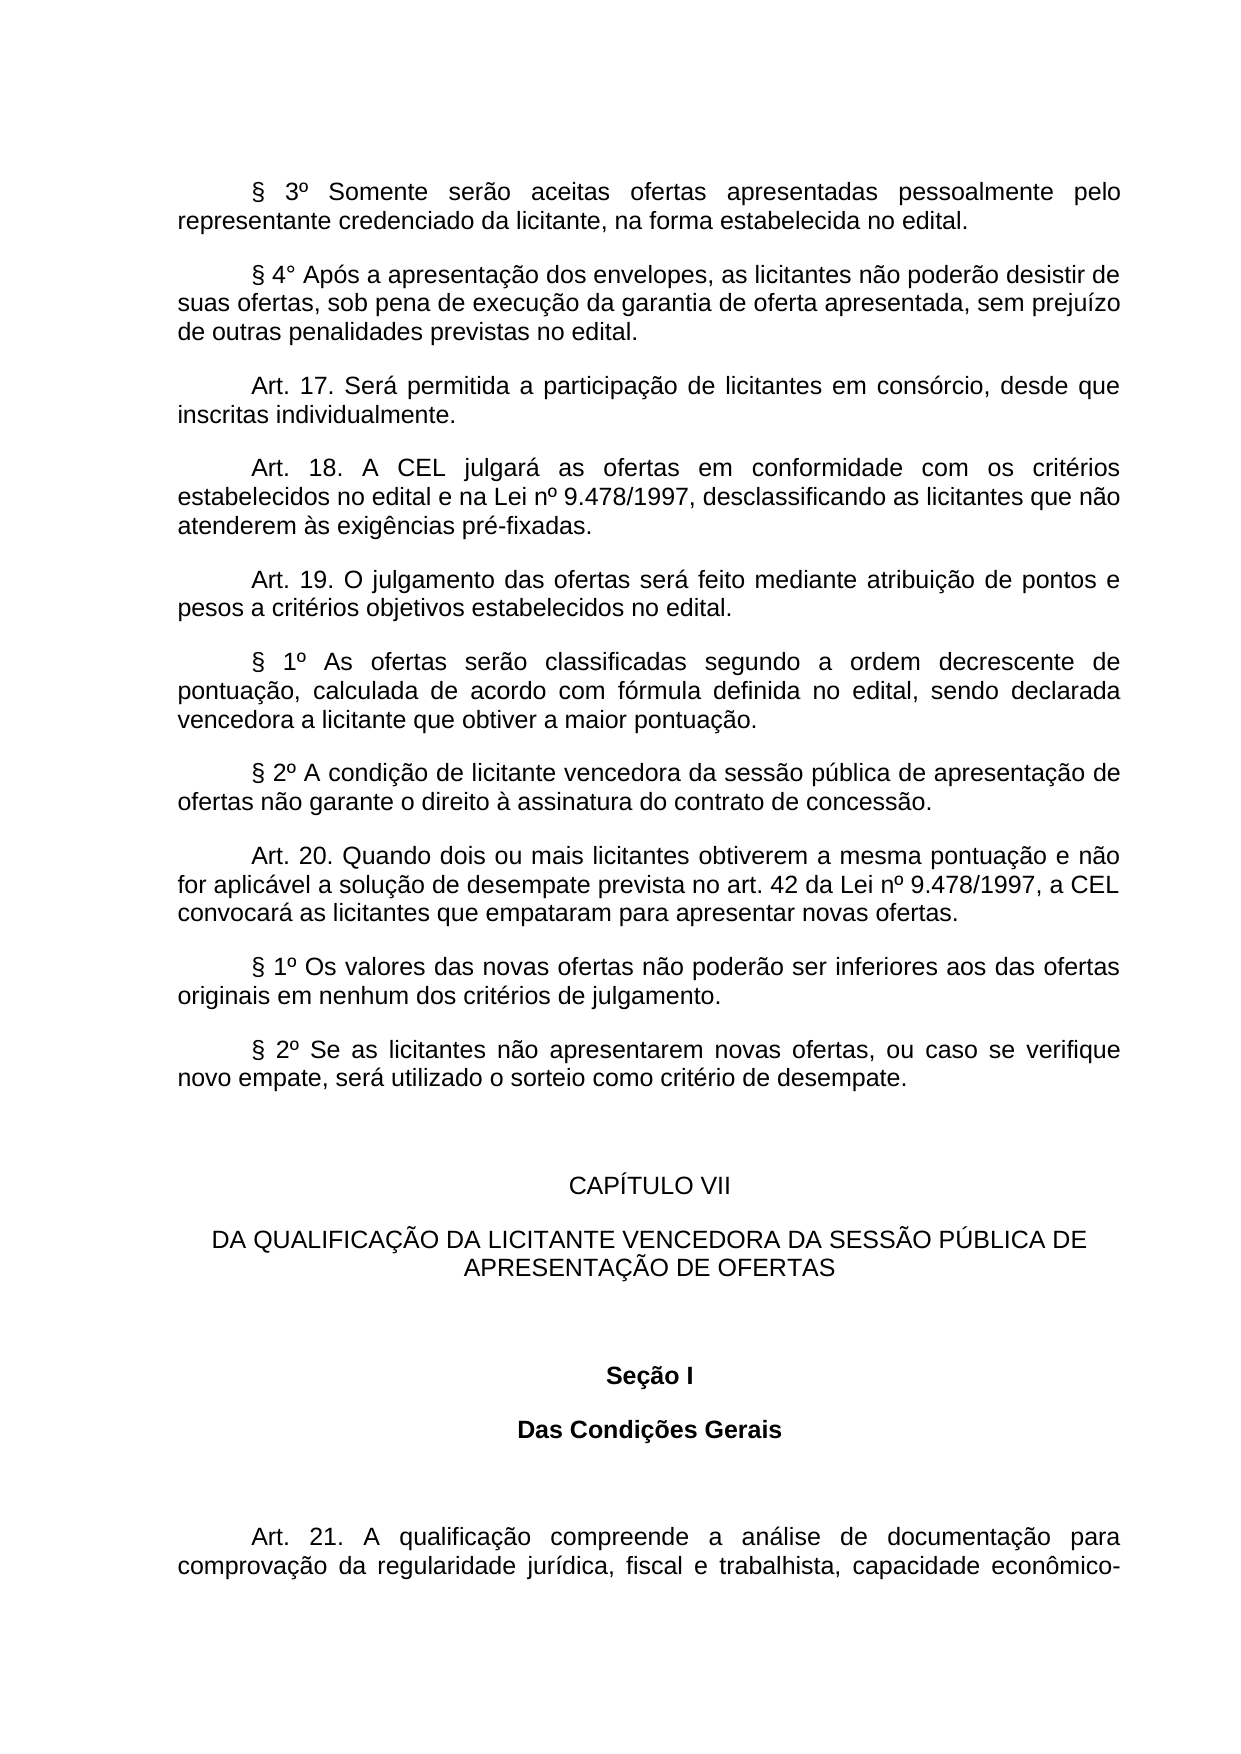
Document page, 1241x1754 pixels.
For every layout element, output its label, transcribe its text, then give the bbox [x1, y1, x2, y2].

text § 3º Somente serão aceitas ofertas apresentadas pessoalmente pelo representante credenciado da licitante, na forma estabelecida no edital. [177, 177, 1122, 235]
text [177, 1522, 1122, 1580]
text Art. 17. Será permitida a participação de licitantes em consórcio, desde que inscritas individualmente. [177, 371, 1122, 428]
text Art. 19. O julgamento das ofertas será feito mediante atribuição de pontos e pesos a critérios objetivos estabelecidos no edital. [177, 565, 1122, 622]
text § 1º Os valores das novas ofertas não poderão ser inferiores aos das ofertas originais em nenhum dos critérios de julgamento. [177, 952, 1122, 1010]
text § 4° Após a apresentação dos envelopes, as licitantes não poderão desistir de suas ofertas, sob pena de execução da garantia de oferta apresentada, sem prejuízo de outras penalidades previstas no edital. [177, 260, 1122, 346]
text Das Condições Gerais [177, 1415, 1122, 1443]
text DA QUALIFICAÇÃO DA LICITANTE VENCEDORA DA SESSÃO PÚBLICA DE APRESENTAÇÃO DE OFERTAS [177, 1225, 1122, 1282]
text § 2º A condição de licitante vencedora da sessão pública de apresentação de ofertas não garante o direito à assinatura do contrato de concessão. [177, 758, 1122, 816]
text § 2º Se as licitantes não apresentarem novas ofertas, ou caso se verifique novo empate, será utilizado o sorteio como critério de desempate. [177, 1035, 1122, 1092]
text Art. 18. A CEL julgará as ofertas em conformidade com os critérios estabelecidos no edital e na Lei nº 9.478/1997, desclassificando as licitantes que não atenderem às exigências pré-fixadas. [177, 453, 1122, 540]
text Art. 20. Quando dois ou mais licitantes obtiverem a mesma pontuação e não for aplicável a solução de desempate prevista no art. 42 da Lei nº 9.478/1997, a CEL convocará as licitantes que empataram para apresentar novas ofertas. [177, 841, 1122, 927]
text CAPÍTULO VII [177, 1171, 1122, 1200]
text § 1º As ofertas serão classificadas segundo a ordem decrescente de pontuação, calculada de acordo com fórmula definida no edital, sendo declarada vencedora a licitante que obtiver a maior pontuação. [177, 647, 1122, 733]
text Seção I [177, 1361, 1122, 1390]
